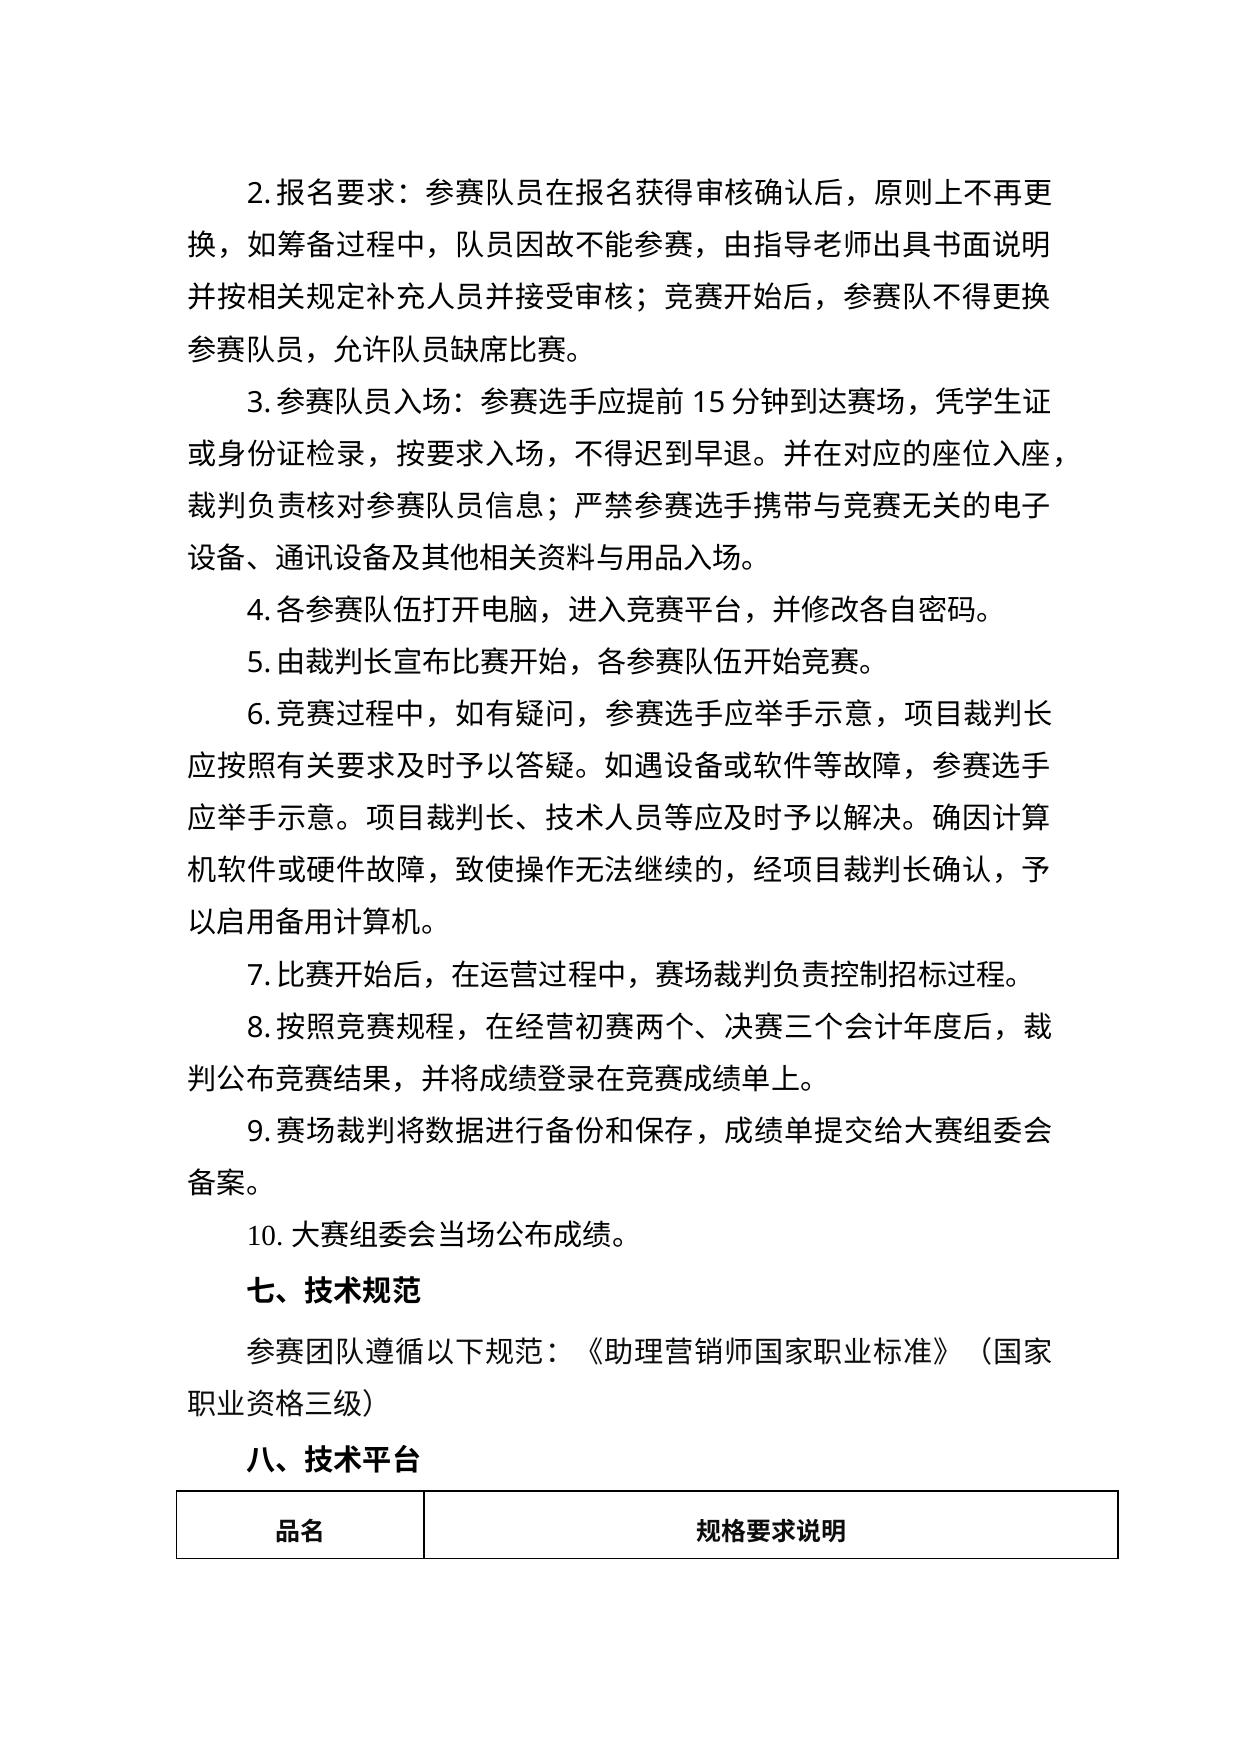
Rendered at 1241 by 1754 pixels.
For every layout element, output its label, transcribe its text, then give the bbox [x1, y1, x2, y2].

list 报名要求：参赛队员在报名获得审核确认后，原则上不再更换，如筹备过程中，队员因故不能参赛，由指导老师出具书面说明并按相关规定补充人员并接受审核；竞赛开始后，参赛队不得更换参赛队员，允许队员缺席比赛。 [187, 162, 1053, 370]
text 七、技术规范 [187, 1256, 1053, 1321]
table_header 品名 [177, 1492, 423, 1558]
table_header 规格要求说明 [425, 1492, 1117, 1558]
list 赛场裁判将数据进行备份和保存，成绩单提交给大赛组委会备案。 [187, 1099, 1053, 1204]
list 比赛开始后，在运营过程中，赛场裁判负责控制招标过程。 [187, 943, 1053, 995]
list 各参赛队伍打开电脑，进入竞赛平台，并修改各自密码。 [187, 579, 1053, 631]
list 竞赛过程中，如有疑问，参赛选手应举手示意，项目裁判长应按照有关要求及时予以答疑。如遇设备或软件等故障，参赛选手应举手示意。项目裁判长、技术人员等应及时予以解决。确因计算机软件或硬件故障，致使操作无法继续的，经项目裁判长确认，予以启用备用计算机。 [187, 683, 1053, 943]
list 按照竞赛规程，在经营初赛两个、决赛三个会计年度后，裁判公布竞赛结果，并将成绩登录在竞赛成绩单上。 [187, 995, 1053, 1099]
list 由裁判长宣布比赛开始，各参赛队伍开始竞赛。 [187, 631, 1053, 683]
text 八、技术平台 [187, 1425, 1053, 1490]
list 大赛组委会当场公布成绩。 [187, 1204, 1053, 1256]
list 参赛队员入场：参赛选手应提前15分钟到达赛场，凭学生证或身份证检录，按要求入场，不得迟到早退。并在对应的座位入座，裁判负责核对参赛队员信息；严禁参赛选手携带与竞赛无关的电子设备、通讯设备及其他相关资料与用品入场。 [187, 370, 1053, 579]
text 参赛团队遵循以下规范：《助理营销师国家职业标准》（国家职业资格三级） [187, 1321, 1053, 1425]
